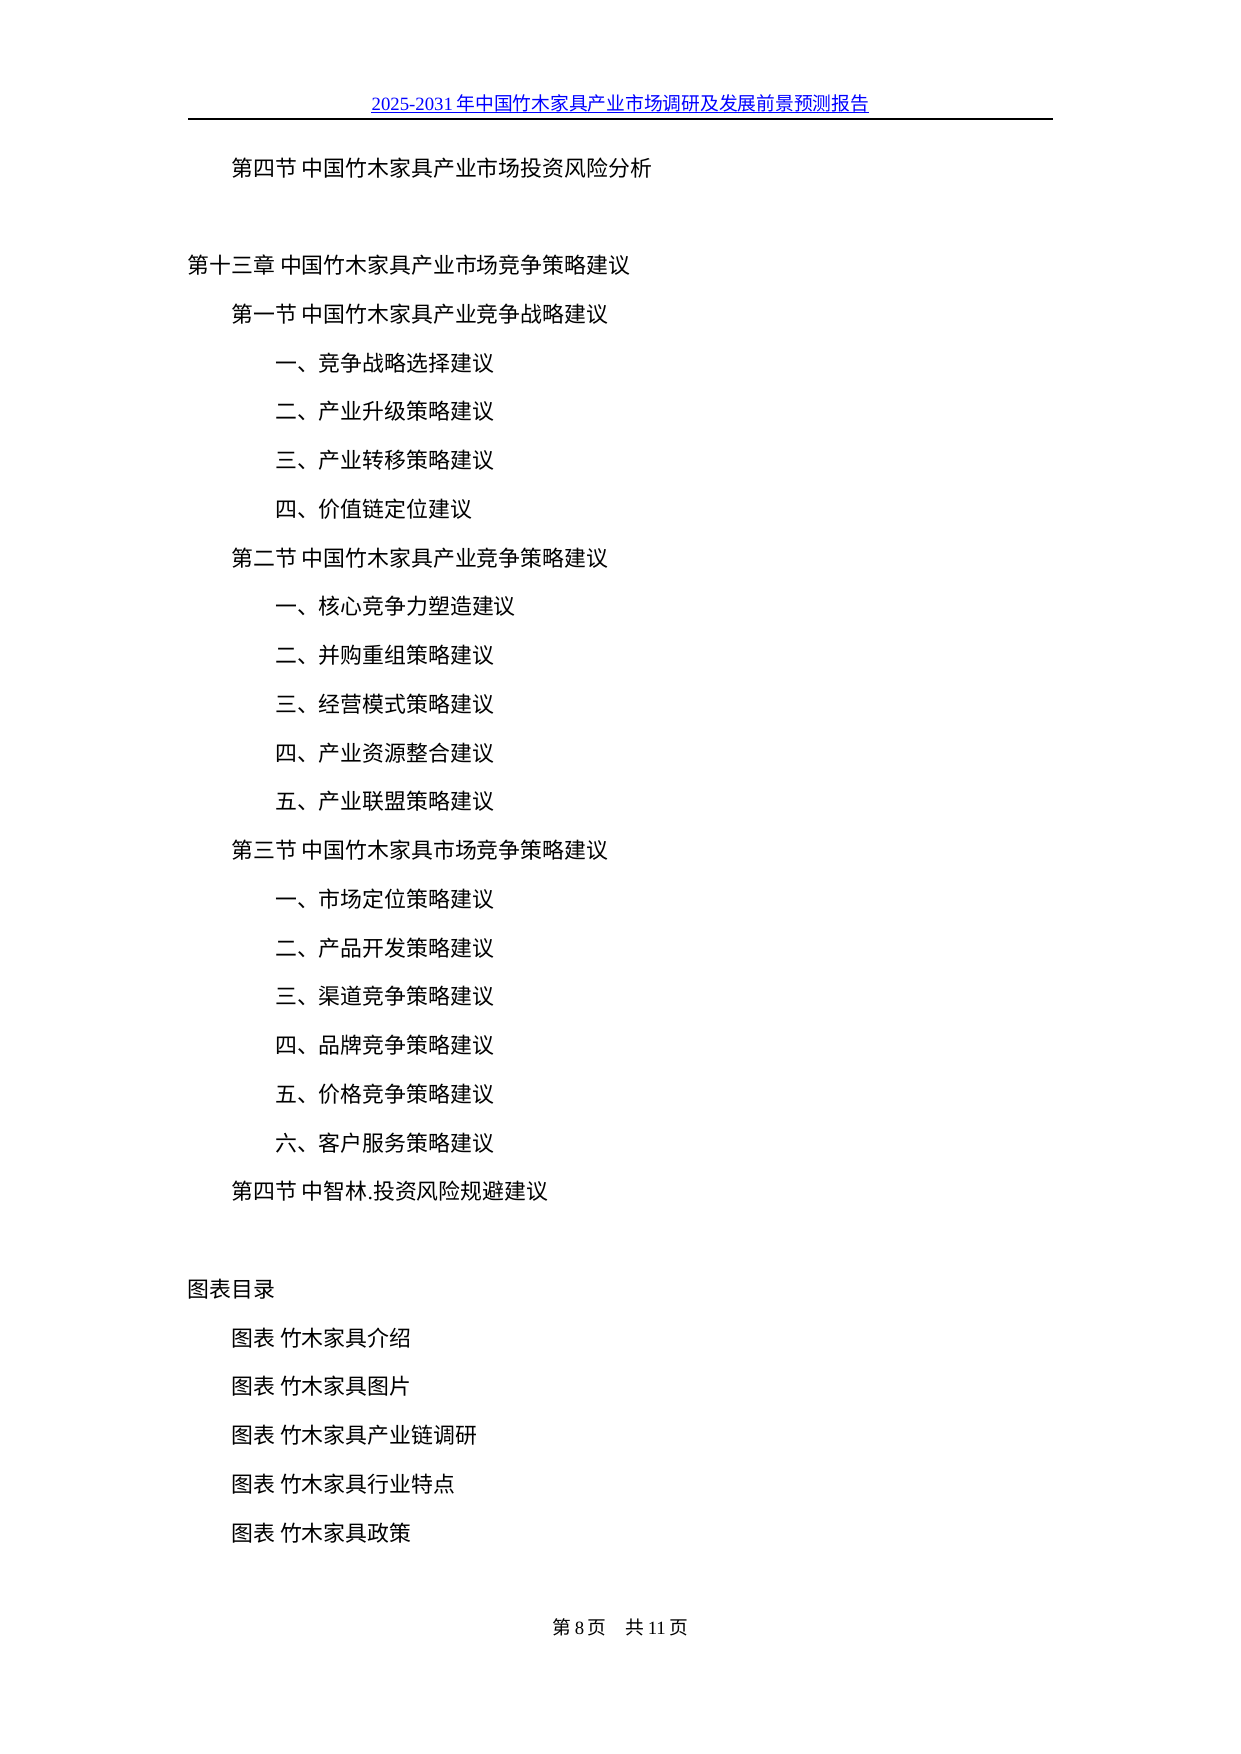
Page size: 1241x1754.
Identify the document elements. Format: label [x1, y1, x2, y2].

text [187, 150, 1053, 1548]
